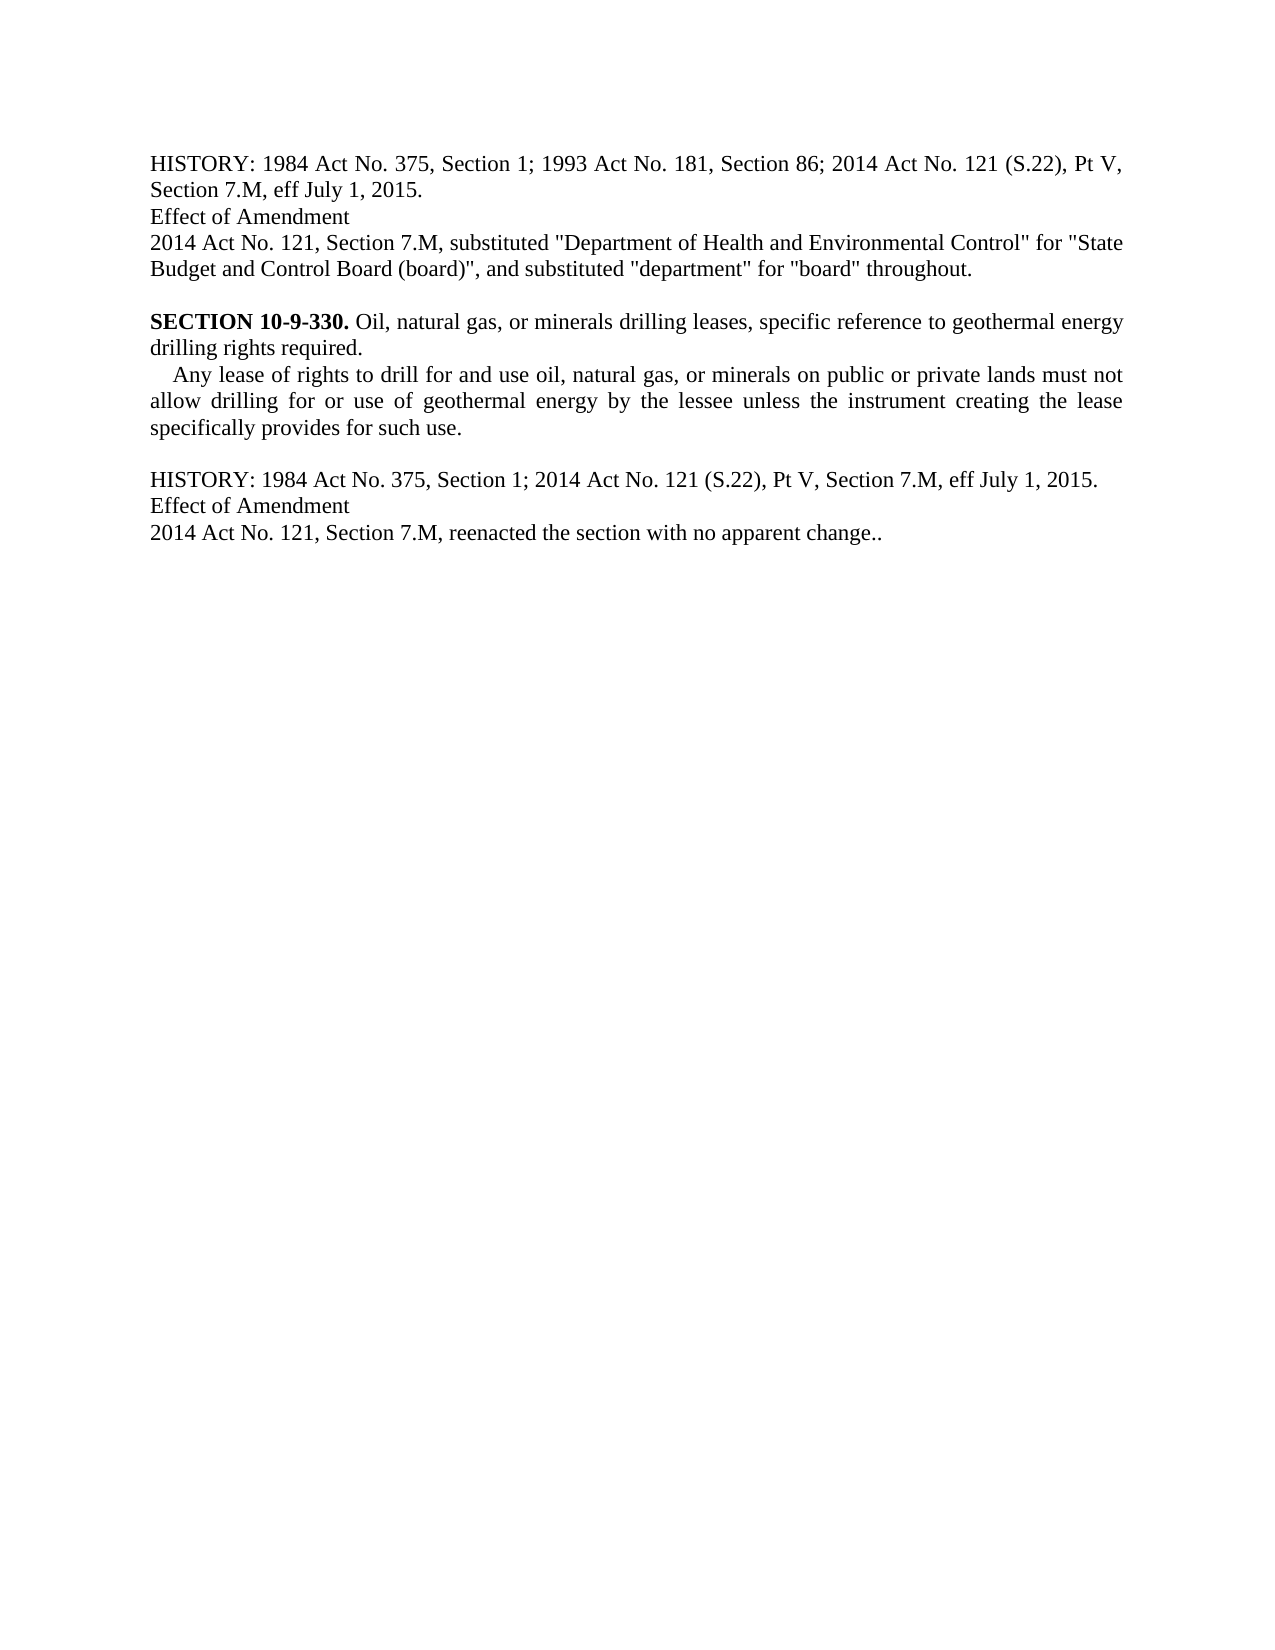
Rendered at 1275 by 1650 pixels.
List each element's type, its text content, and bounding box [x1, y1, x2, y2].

text HISTORY: 1984 Act No. 375, Section 1; 1993 Act No. 181, Section 86; 2014 Act No. 121 (S.22), Pt V, Section 7.M, eff July 1, 2015. [150, 150, 1125, 203]
text Effect of Amendment [150, 493, 1125, 519]
text Any lease of rights to drill for and use oil, natural gas, or minerals on public or private lands must not allow drilling for or use of geothermal energy by the lessee unless the instrument creating the lease specifically provides for such use. [150, 361, 1125, 440]
text 2014 Act No. 121, Section 7.M, reenacted the section with no apparent change.. [150, 519, 1125, 545]
text HISTORY: 1984 Act No. 375, Section 1; 2014 Act No. 121 (S.22), Pt V, Section 7.M, eff July 1, 2015. [150, 466, 1125, 493]
text 2014 Act No. 121, Section 7.M, substituted "Department of Health and Environmental Control" for "State Budget and Control Board (board)", and substituted "department" for "board" throughout. [150, 229, 1125, 282]
text Effect of Amendment [150, 203, 1125, 229]
text SECTION 10-9-330. Oil, natural gas, or minerals drilling leases, specific reference to geothermal energy drilling rights required. [150, 308, 1125, 361]
